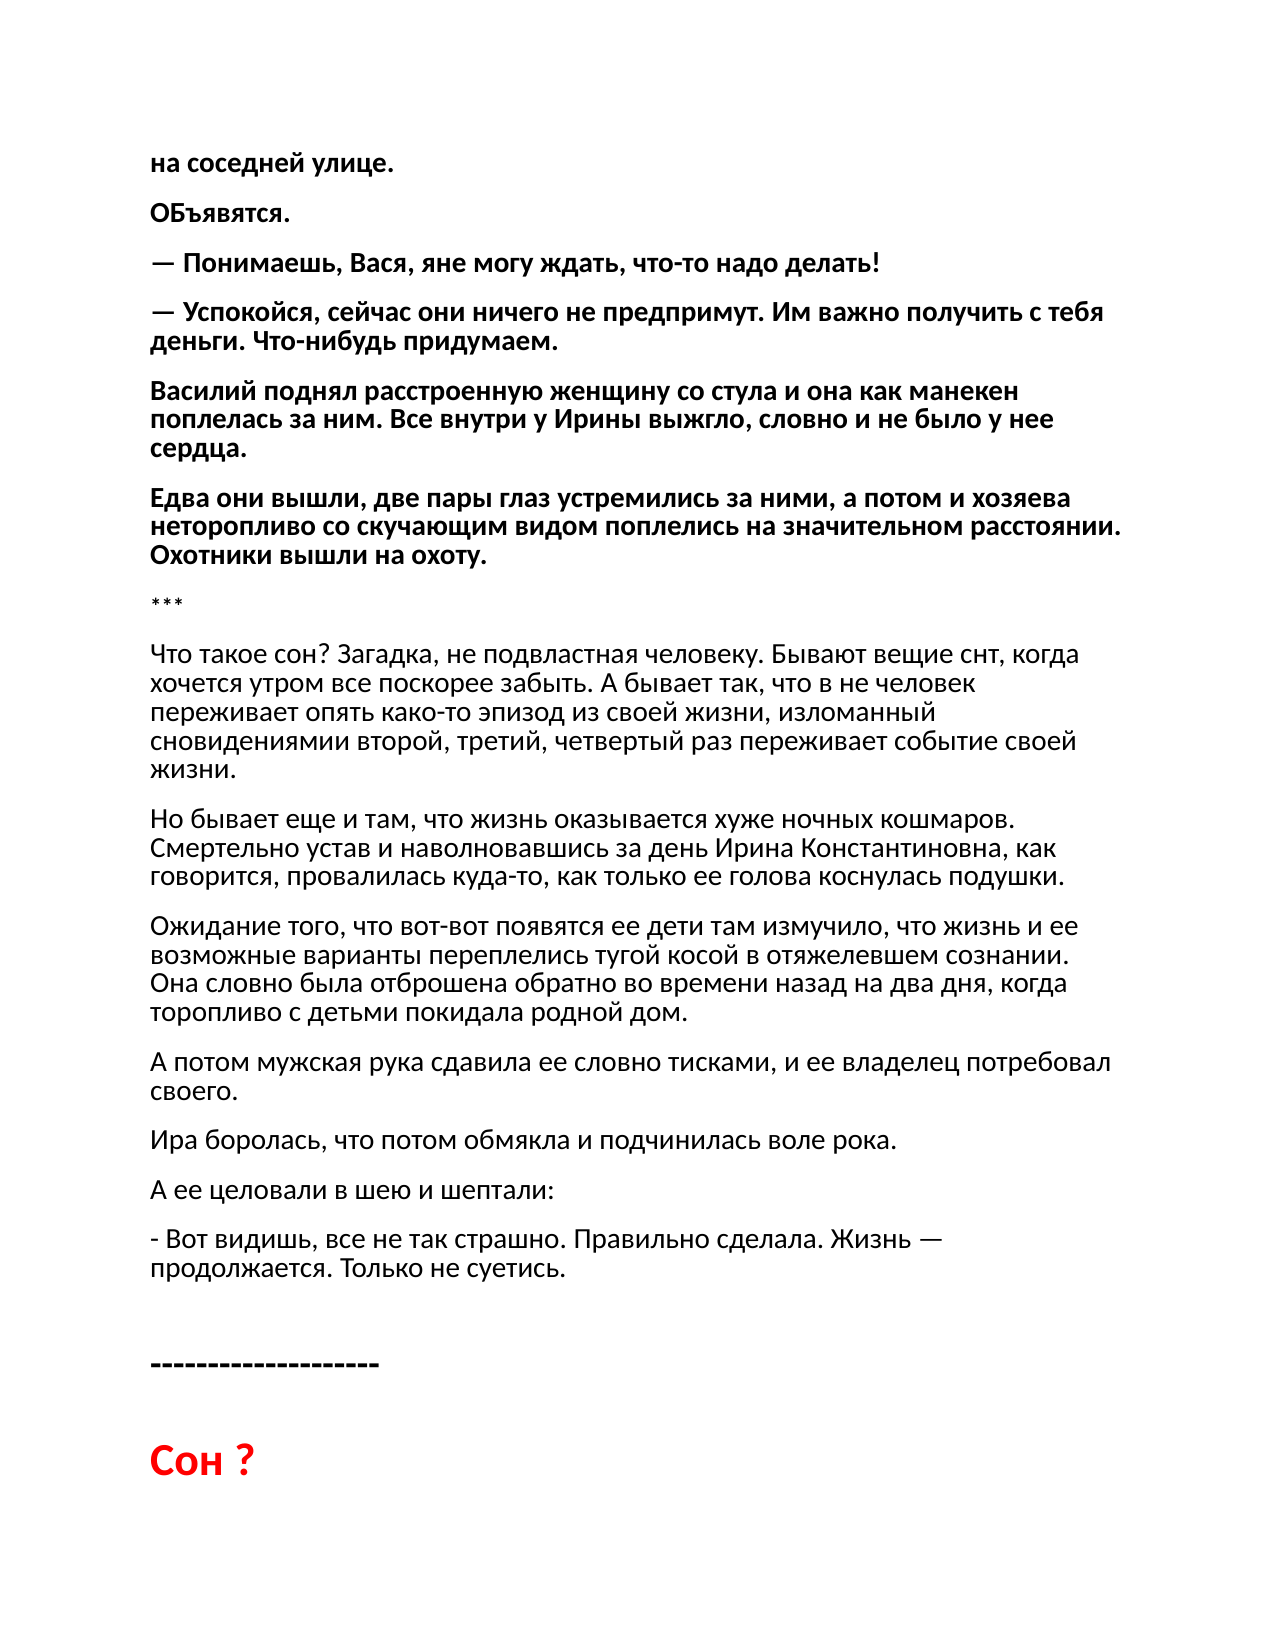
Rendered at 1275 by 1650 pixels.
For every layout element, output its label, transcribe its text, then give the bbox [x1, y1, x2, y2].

text Сон ? [150, 1453, 1125, 1482]
text Едва они вышли, две пары глаз устремились за ними, а потом и хозяева неторопливо со скучающим видом поплелись на значительном расстоянии. Охотники вышли на охоту. [150, 484, 1125, 570]
text — Успокойся, сейчас они ничего не предпримут. Им важно получить с тебя деньги. Что-нибудь придумаем. [150, 299, 1125, 356]
text ОБъявятся. [150, 199, 1125, 228]
text *** [150, 591, 1125, 620]
text А потом мужская рука сдавила ее словно тисками, и ее владелец потребовал своего. [150, 1048, 1125, 1106]
text -------------------- [150, 1354, 1125, 1382]
text Но бывает еще и там, что жизнь оказывается хуже ночных кошмаров. Смертельно устав и наволновавшись за день Ирина Константиновна, как говорится, провалилась куда-то, как только ее голова коснулась подушки. [150, 805, 1125, 892]
text — Понимаешь, Вася, яне могу ждать, что-то надо делать! [150, 249, 1125, 278]
text - Вот видишь, все не так страшно. Правильно сделала. Жизнь — продолжается. Только не суетись. [150, 1226, 1125, 1283]
text Василий поднял расстроенную женщину со стула и она как манекен поплелась за ним. Все внутри у Ирины выжгло, словно и не было у нее сердца. [150, 377, 1125, 463]
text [150, 150, 1125, 179]
text Ожидание того, что вот-вот появятся ее дети там измучило, что жизнь и ее возможные варианты переплелись тугой косой в отяжелевшем сознании. Она словно была отброшена обратно во времени назад на два дня, когда торопливо с детьми покидала родной дом. [150, 912, 1125, 1027]
text Что такое сон? Загадка, не подвластная человеку. Бывают вещие снт, когда хочется утром все поскорее забыть. А бывает так, что в не человек переживает опять како-то эпизод из своей жизни, изломанный сновидениямии второй, третий, четвертый раз переживает событие своей жизни. [150, 641, 1125, 784]
text Ира боролась, что потом обмякла и подчинилась воле рока. [150, 1127, 1125, 1155]
text А ее целовали в шею и шептали: [150, 1176, 1125, 1205]
